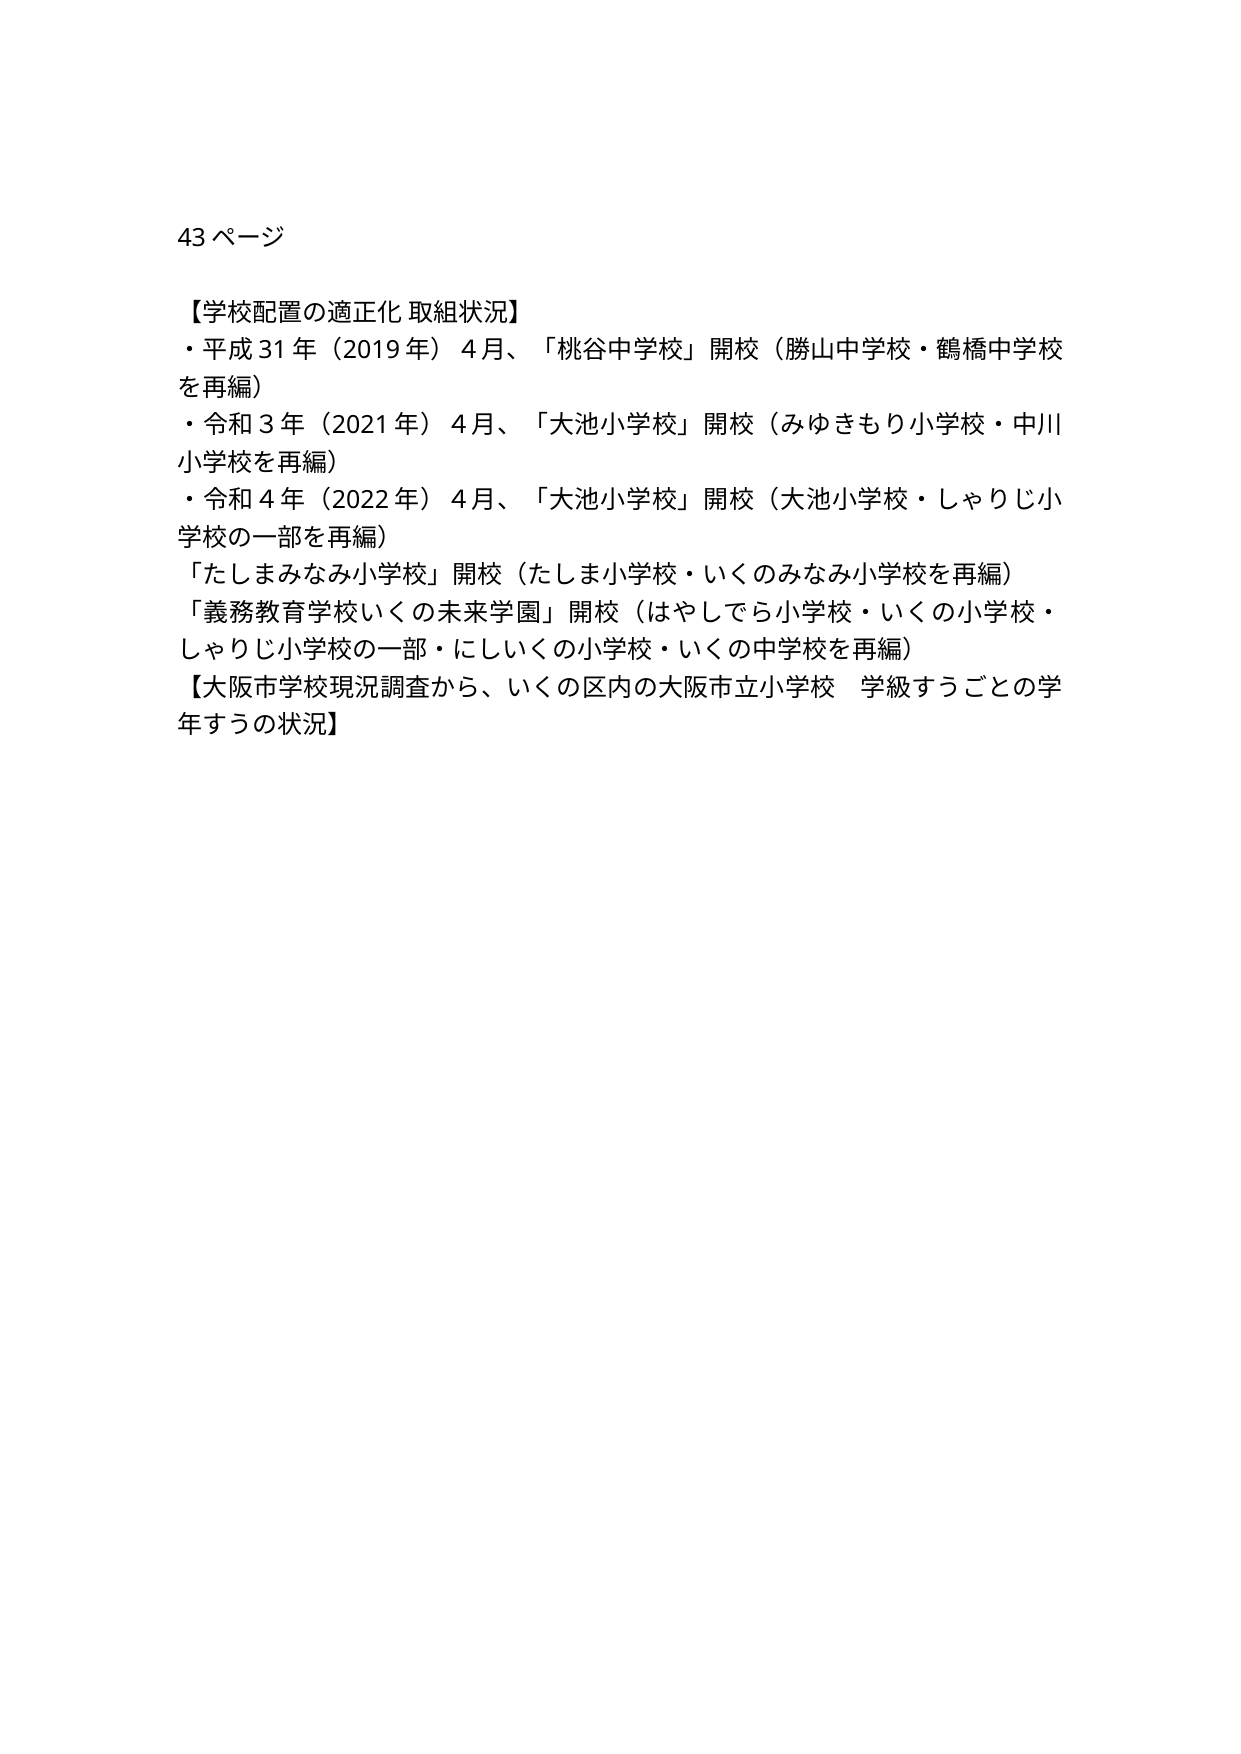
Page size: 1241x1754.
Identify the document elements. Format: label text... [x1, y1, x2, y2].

text 【学校配置の適正化 取組状況】 [177, 292, 1063, 329]
text 【大阪市学校現況調査から、いくの区内の大阪市立小学校 学級すうごとの学年すうの状況】 [177, 667, 1063, 742]
text 「たしまみなみ小学校」開校（たしま小学校・いくのみなみ小学校を再編） [177, 554, 1063, 592]
text 「義務教育学校いくの未来学園」開校（はやしでら小学校・いくの小学校・しゃりじ小学校の一部・にしいくの小学校・いくの中学校を再編） [177, 592, 1063, 667]
text ・令和４年（2022年）４月、「大池小学校」開校（大池小学校・しゃりじ小学校の一部を再編） [177, 479, 1063, 554]
text ・令和３年（2021年）４月、「大池小学校」開校（みゆきもり小学校・中川小学校を再編） [177, 404, 1063, 479]
text ・平成31年（2019年）４月、「桃谷中学校」開校（勝山中学校・鶴橋中学校を再編） [177, 329, 1063, 404]
text 43ページ [177, 217, 1063, 254]
